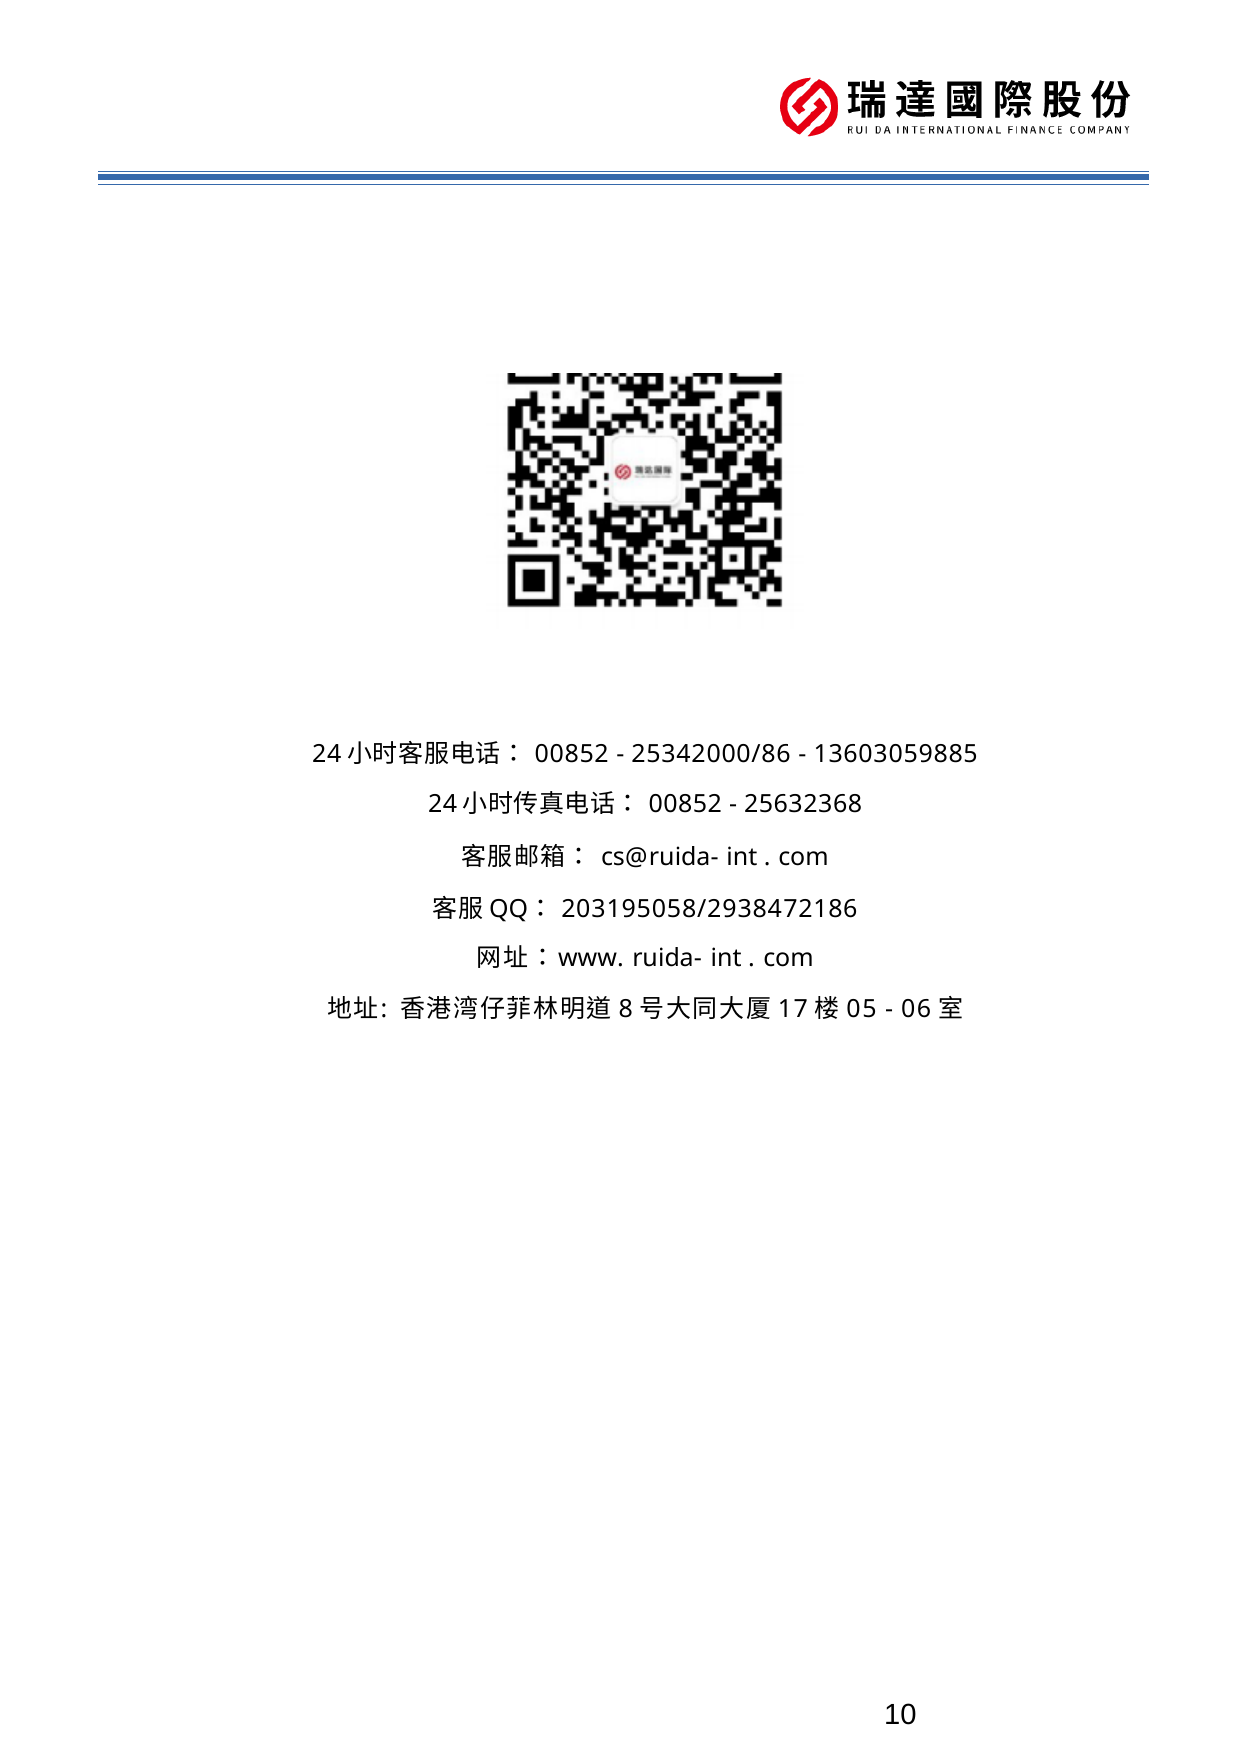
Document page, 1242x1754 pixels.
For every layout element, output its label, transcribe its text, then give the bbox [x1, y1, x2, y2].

text 网址：www. ruida- int . com [106, 947, 1184, 972]
picture [769, 37, 1141, 171]
picture [486, 373, 804, 629]
text 地址: 香港湾仔菲林明道8号大同大厦17楼05 - 06室 [106, 998, 1184, 1023]
text 24小时客服电话： 00852 - 25342000/86 - 13603059885 [106, 741, 1184, 768]
text 客服邮箱： cs@ruida- int . com [106, 844, 1184, 871]
text 24小时传真电话： 00852 - 25632368 [106, 792, 1184, 817]
text 客服QQ： 203195058/2938472186 [106, 895, 1184, 922]
